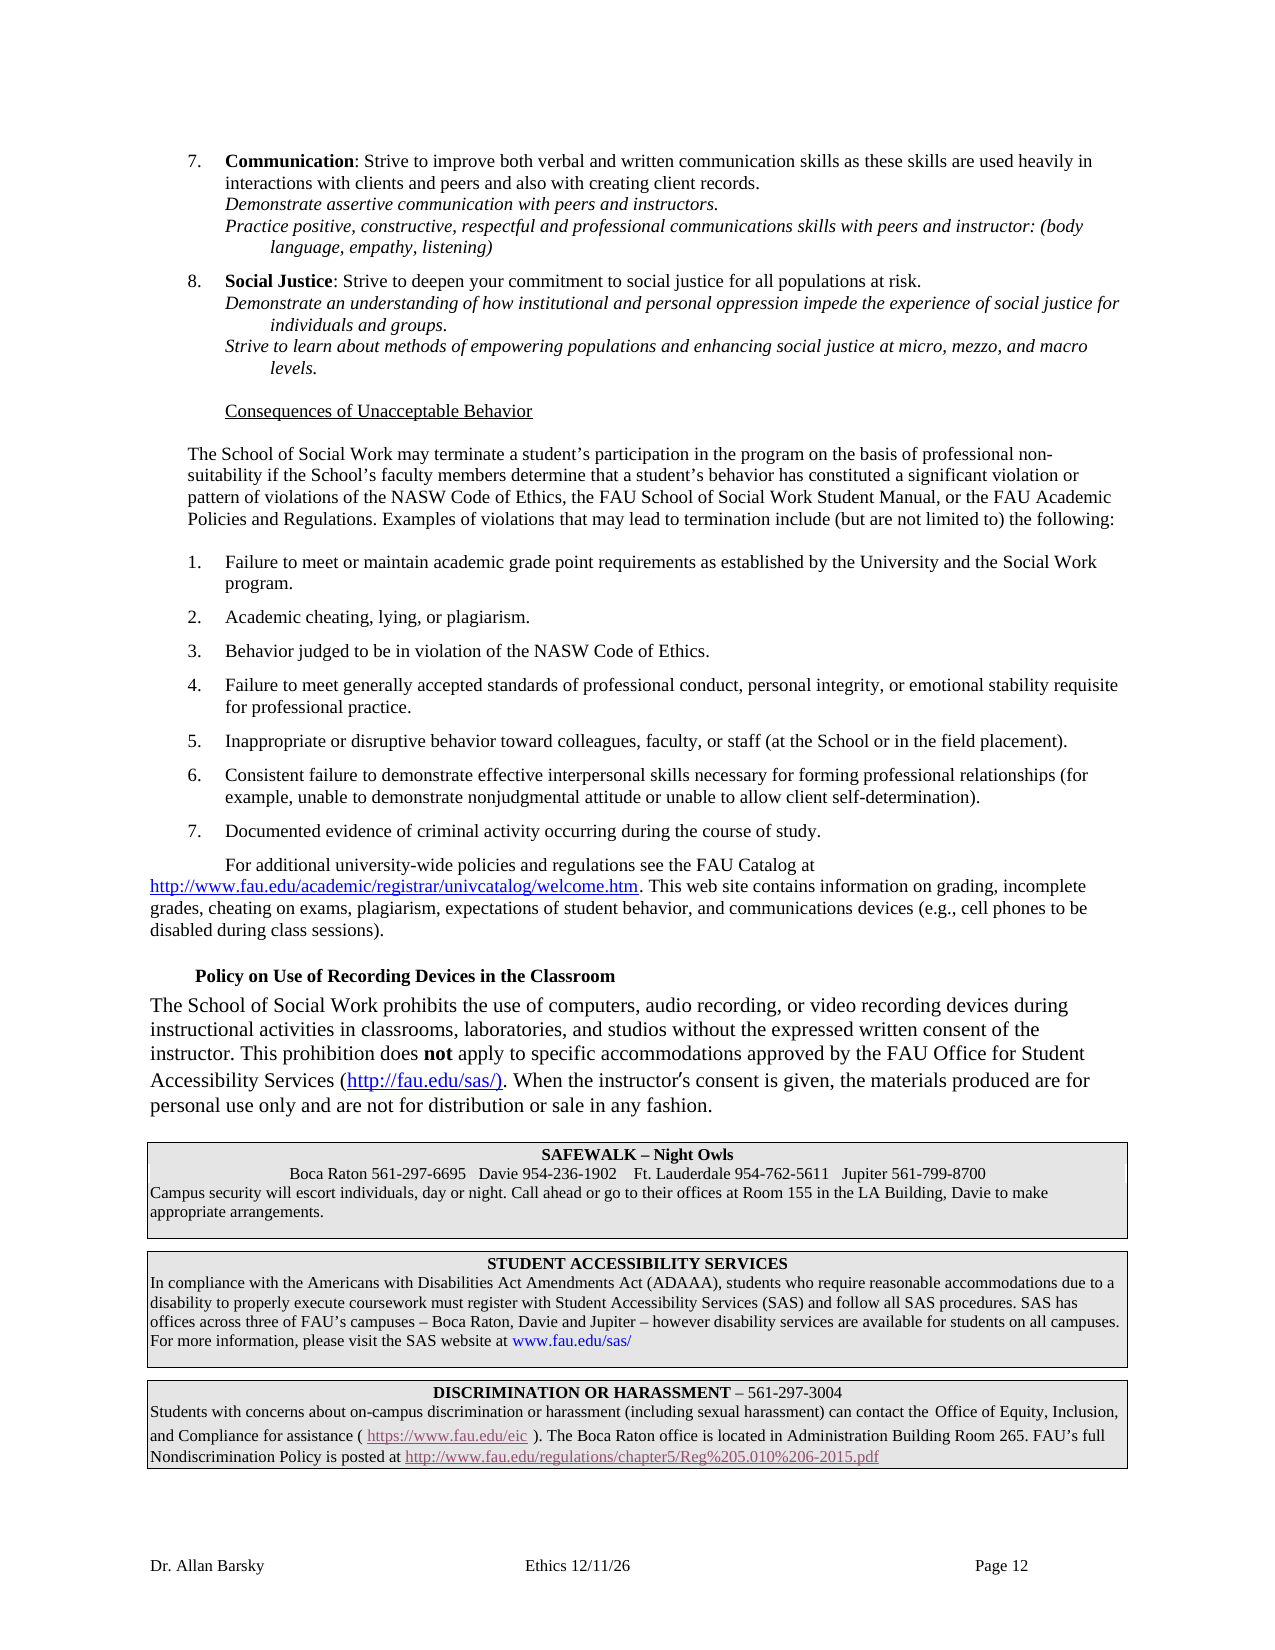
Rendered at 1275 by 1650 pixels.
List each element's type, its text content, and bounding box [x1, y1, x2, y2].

text In compliance with the Americans with Disabilities Act Amendments Act (ADAAA), students who require reasonable accommodations due to a disability to properly execute coursework must register with Student Accessibility Services (SAS) and follow all SAS procedures. SAS has offices across three of FAU’s campuses – Boca Raton, Davie and Jupiter – however disability services are available for students on all campuses. For more information, please visit the SAS website at www.fau.edu/sas/ [148, 1270, 1127, 1367]
text Demonstrate an understanding of how institutional and personal oppression impede the experience of social justice for individuals and groups. [225, 292, 1125, 335]
text 1. Failure to meet or maintain academic grade point requirements as established by the University and the Social Work program. [187, 551, 1125, 594]
text DISCRIMINATION OR HARASSMENT – 561-297-3004 [148, 1381, 1127, 1399]
text Students with concerns about on-campus discrimination or harassment (including sexual harassment) can contact the Office of Equity, Inclusion, and Compliance for assistance ( https://www.fau.edu/eic ). The Boca Raton office is located in Administration Building Room 265. FAU’s full Nondiscrimination Policy is posted at http://www.fau.edu/regulations/chapter5/Reg%205.010%206-2015.pdf [148, 1399, 1127, 1468]
text SAFEWALK – Night Owls [148, 1143, 1127, 1164]
text Campus security will escort individuals, day or night. Call ahead or go to their offices at Room 155 in the LA Building, Davie to make appropriate arrangements. [148, 1180, 1127, 1238]
text Practice positive, constructive, respectful and professional communications skills with peers and instructor: (body language, empathy, listening) [225, 215, 1125, 258]
list Behavior judged to be in violation of the NASW Code of Ethics. [187, 640, 1125, 662]
text The School of Social Work may terminate a student’s participation in the program on the basis of professional non-suitability if the School’s faculty members determine that a student’s behavior has constituted a significant violation or pattern of violations of the NASW Code of Ethics, the FAU School of Social Work Student Manual, or the FAU Academic Policies and Regulations. Examples of violations that may lead to termination include (but are not limited to) the following: [187, 443, 1125, 529]
list Inappropriate or disruptive behavior toward colleagues, faculty, or staff (at the School or in the field placement). [187, 730, 1125, 752]
text Demonstrate assertive communication with peers and instructors. [225, 193, 1125, 215]
text Boca Raton 561-297-6695 Davie 954-236-1902 Ft. Lauderdale 954-762-5611 Jupiter 561-799-8700 [150, 1164, 1125, 1180]
list Consistent failure to demonstrate effective interpersonal skills necessary for forming professional relationships (for example, unable to demonstrate nonjudgmental attitude or unable to allow client self-determination). [187, 764, 1125, 807]
list Failure to meet generally accepted standards of professional conduct, personal integrity, or emotional stability requisite for professional practice. [187, 674, 1125, 717]
list Academic cheating, lying, or plagiarism. [187, 606, 1125, 628]
text The School of Social Work prohibits the use of computers, audio recording, or video recording devices during instructional activities in classrooms, laboratories, and studios without the expressed written consent of the instructor. This prohibition does not apply to specific accommodations approved by the FAU Office for Student Accessibility Services (http://fau.edu/sas/). When the instructor’s consent is given, the materials produced are for personal use only and are not for distribution or sale in any fashion. [150, 993, 1125, 1117]
text 8. Social Justice: Strive to deepen your commitment to social justice for all populations at risk. [187, 270, 1125, 292]
text Strive to learn about methods of empowering populations and enhancing social justice at micro, mezzo, and macro levels. [225, 335, 1125, 378]
list Communication: Strive to improve both verbal and written communication skills as these skills are used heavily in interactions with clients and peers and also with creating client records. [187, 150, 1125, 193]
text Consequences of Unacceptable Behavior [150, 400, 1125, 421]
text For additional university-wide policies and regulations see the FAU Catalog at http://www.fau.edu/academic/registrar/univcatalog/welcome.htm. This web site contains information on grading, incomplete grades, cheating on exams, plagiarism, expectations of student behavior, and communications devices (e.g., cell phones to be disabled during class sessions). [150, 854, 1125, 940]
subtitle Policy on Use of Recording Devices in the Classroom [195, 965, 1125, 987]
text STUDENT ACCESSIBILITY SERVICES [148, 1252, 1127, 1270]
list Documented evidence of criminal activity occurring during the course of study. [187, 820, 1125, 841]
